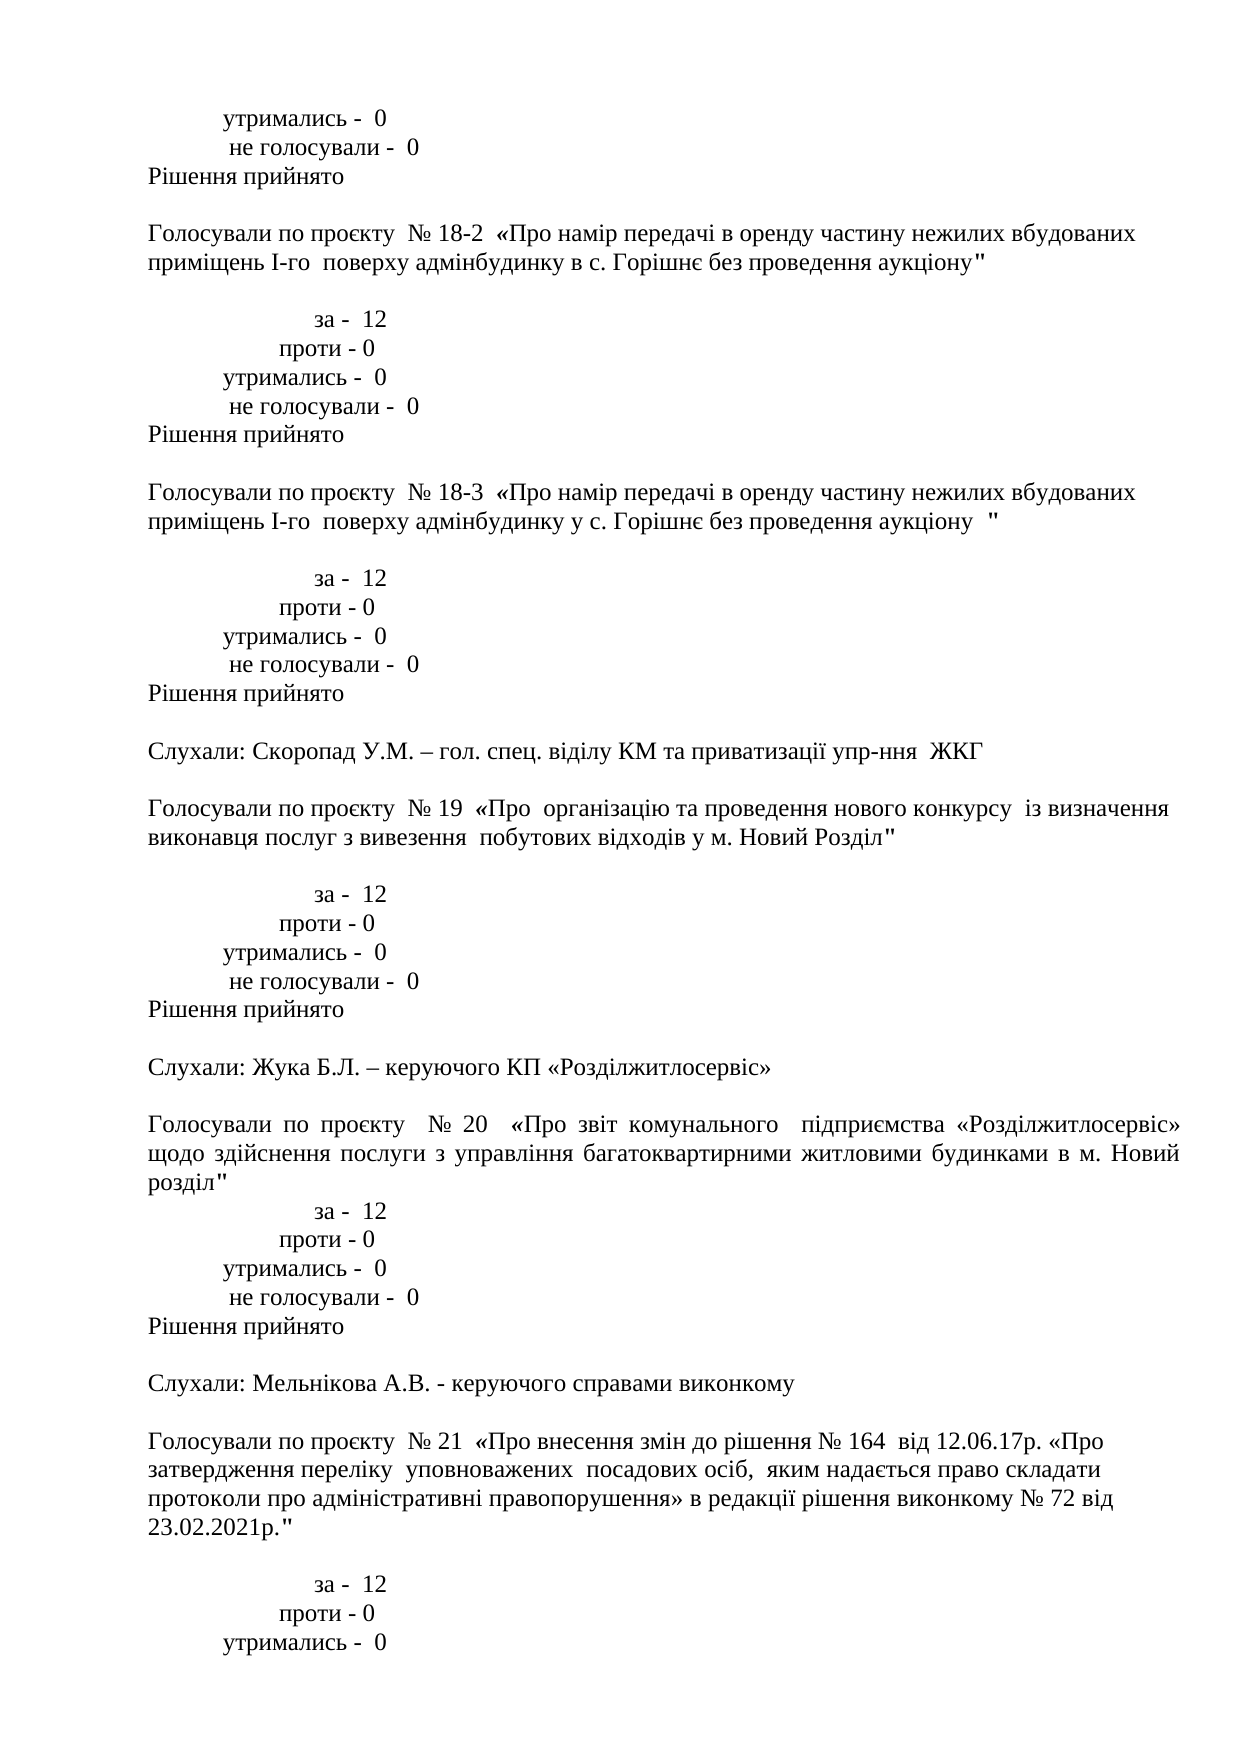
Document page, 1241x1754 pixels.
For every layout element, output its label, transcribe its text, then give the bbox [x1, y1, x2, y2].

text Голосували по проєкту № 20 «Про звіт комунального підприємства «Розділжитлосервіс» щодо здійснення послуги з управління багатоквартирними житловими будинками в м. Новий розділ" [148, 1109, 1181, 1196]
text не голосували - 0 [148, 649, 1181, 678]
text Рішення прийнято [148, 678, 1181, 707]
text Голосували по проєкту № 18-2 «Про намір передачі в оренду частину нежилих вбудованих приміщень І-го поверху адмінбудинку в с. Горішнє без проведення аукціону" [148, 218, 1181, 276]
text проти - 0 [148, 1224, 1181, 1253]
text за - 12 [221, 304, 1181, 333]
text проти - 0 [148, 1598, 1181, 1627]
text Голосували по проєкту № 21 «Про внесення змін до рішення № 164 від 12.06.17р. «Про затвердження переліку уповноважених посадових осіб, яким надається право складати протоколи про адміністративні правопорушення» в редакції рішення виконкому № 72 від 23.02.2021р." [148, 1426, 1181, 1541]
text Голосували по проєкту № 19 «Про організацію та проведення нового конкурсу із визначення виконавця послуг з вивезення побутових відходів у м. Новий Розділ" [148, 793, 1181, 851]
text не голосували - 0 [148, 1282, 1181, 1311]
text Слухали: Мельнікова А.В. - керуючого справами виконкому [148, 1368, 1181, 1397]
text утримались - 0 [148, 362, 1181, 391]
text Слухали: Скоропад У.М. – гол. спец. віділу КМ та приватизації упр-ння ЖКГ [148, 736, 1181, 764]
text за - 12 [221, 563, 1181, 592]
text Рішення прийнято [148, 161, 1181, 189]
text утримались - 0 [148, 937, 1181, 966]
text проти - 0 [148, 592, 1181, 621]
text Голосували по проєкту № 18-3 «Про намір передачі в оренду частину нежилих вбудованих приміщень І-го поверху адмінбудинку у с. Горішнє без проведення аукціону " [148, 477, 1181, 534]
text Рішення прийнято [148, 994, 1181, 1023]
text за - 12 [221, 1569, 1181, 1598]
text утримались - 0 [148, 621, 1181, 649]
text Рішення прийнято [148, 1311, 1181, 1339]
text проти - 0 [148, 333, 1181, 362]
text утримались - 0 [148, 103, 1181, 132]
text за - 12 [221, 1196, 1181, 1224]
text не голосували - 0 [148, 391, 1181, 419]
text проти - 0 [148, 908, 1181, 937]
text не голосували - 0 [148, 132, 1181, 161]
text Рішення прийнято [148, 419, 1181, 448]
text Слухали: Жука Б.Л. – керуючого КП «Розділжитлосервіс» [148, 1052, 1181, 1081]
text не голосували - 0 [148, 966, 1181, 994]
text утримались - 0 [148, 1627, 1181, 1656]
text за - 12 [221, 879, 1181, 908]
text утримались - 0 [148, 1253, 1181, 1282]
